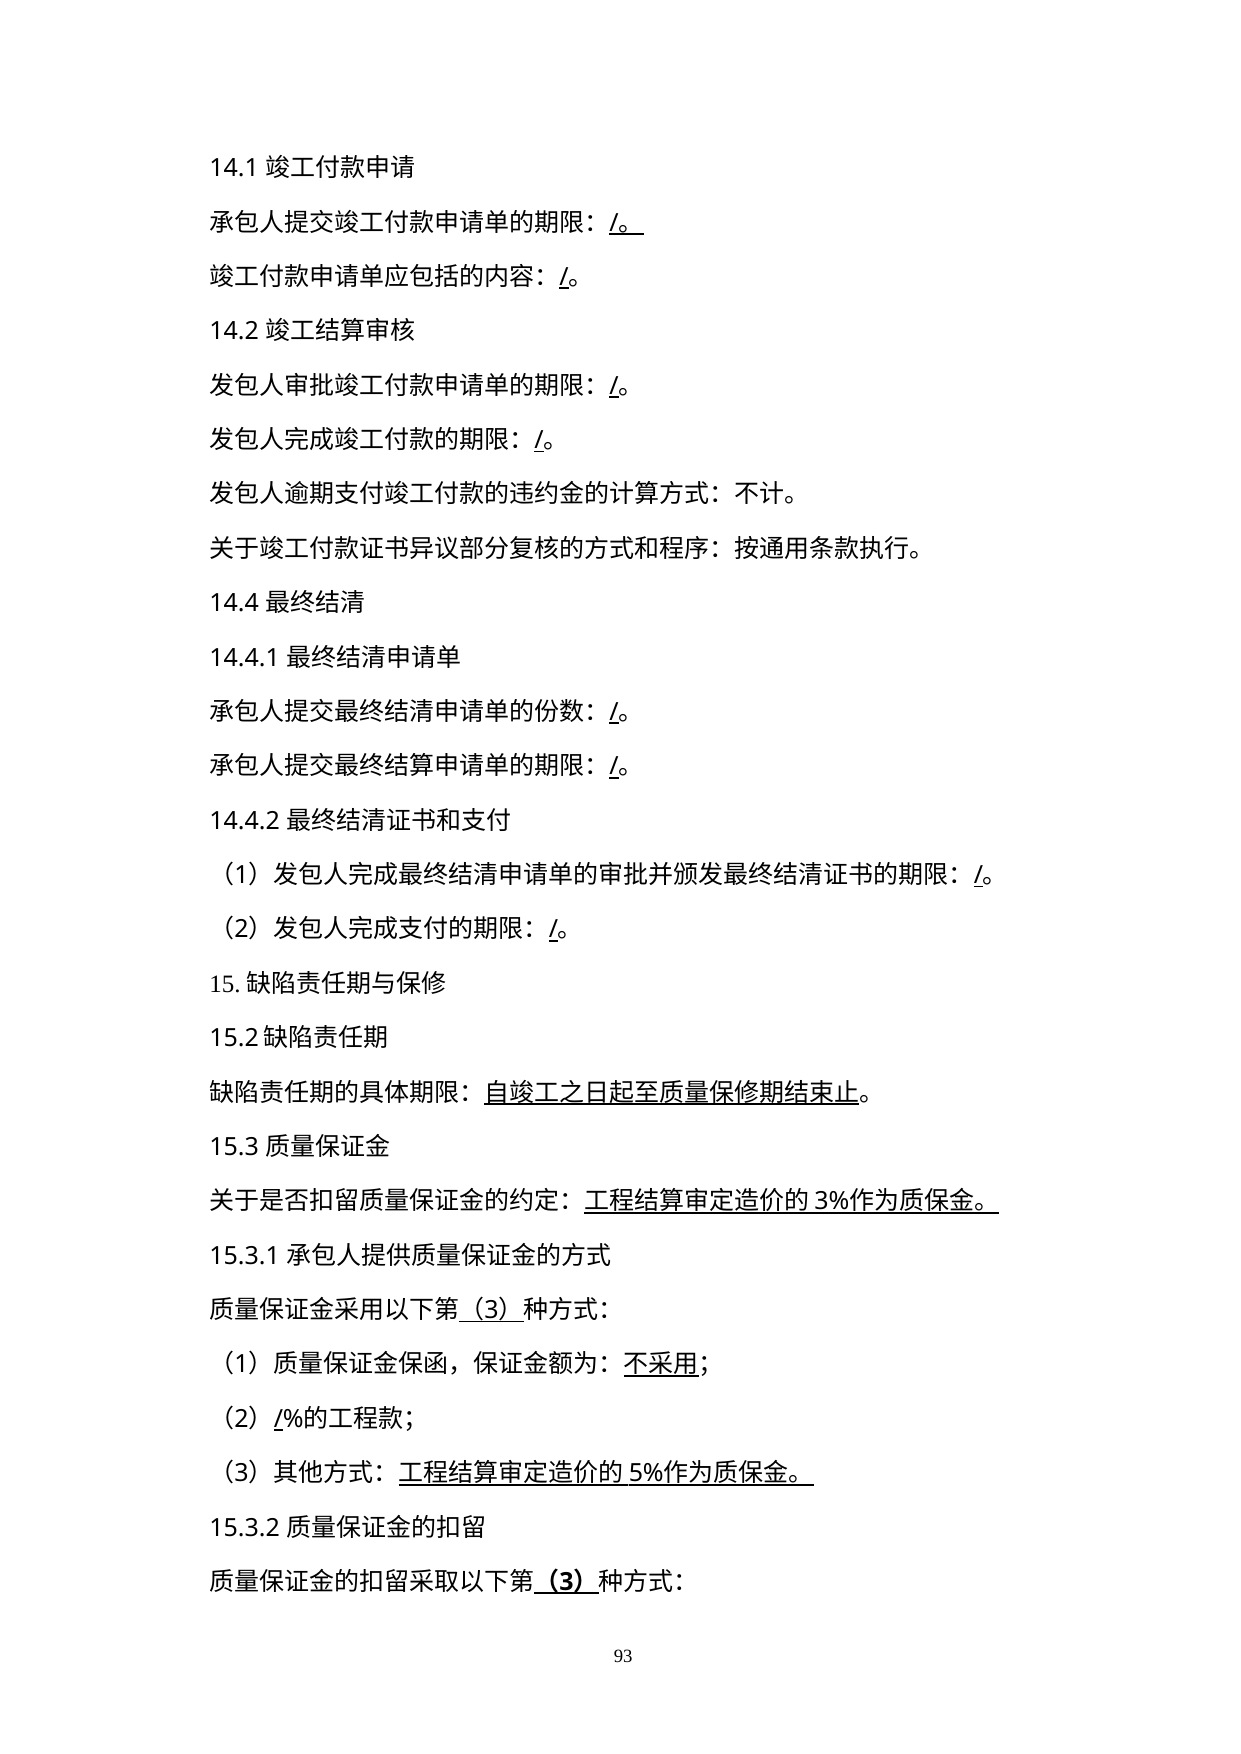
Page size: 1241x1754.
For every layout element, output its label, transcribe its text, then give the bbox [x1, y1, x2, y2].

text 15.3 质量保证金 [165, 1126, 1075, 1163]
text 承包人提交最终结清申请单的份数：/。 [165, 691, 1075, 728]
text 关于是否扣留质量保证金的约定：工程结算审定造价的3%作为质保金。 [165, 1181, 1075, 1217]
text 质量保证金的扣留采取以下第（3）种方式： [165, 1561, 1075, 1598]
text 14.4 最终结清 [165, 583, 1075, 619]
text 发包人逾期支付竣工付款的违约金的计算方式：不计。 [165, 474, 1075, 510]
text 14.2 竣工结算审核 [165, 311, 1075, 347]
text 14.1 竣工付款申请 [165, 148, 1075, 184]
text 缺陷责任期的具体期限：自竣工之日起至质量保修期结束止。 [165, 1072, 1075, 1108]
text 15.3.2 质量保证金的扣留 [165, 1507, 1075, 1543]
text 14.4.1 最终结清申请单 [165, 637, 1075, 673]
text 承包人提交竣工付款申请单的期限：/。 [165, 202, 1075, 238]
text （1）发包人完成最终结清申请单的审批并颁发最终结清证书的期限：/。 [165, 854, 1075, 891]
text 竣工付款申请单应包括的内容：/。 [165, 256, 1075, 293]
text （2）/%的工程款； [165, 1398, 1075, 1434]
text 15.3.1 承包人提供质量保证金的方式 [165, 1235, 1075, 1271]
text 15.2缺陷责任期 [165, 1018, 1075, 1054]
text 发包人审批竣工付款申请单的期限：/。 [165, 365, 1075, 401]
text 关于竣工付款证书异议部分复核的方式和程序：按通用条款执行。 [165, 528, 1075, 564]
text 15. 缺陷责任期与保修 [165, 963, 1075, 999]
text 质量保证金采用以下第（3）种方式： [165, 1289, 1075, 1326]
text 承包人提交最终结算申请单的期限：/。 [165, 746, 1075, 782]
text （2）发包人完成支付的期限：/。 [165, 909, 1075, 945]
text （1）质量保证金保函，保证金额为：不采用； [165, 1344, 1075, 1380]
text 14.4.2 最终结清证书和支付 [165, 800, 1075, 836]
text 发包人完成竣工付款的期限：/。 [165, 419, 1075, 456]
text （3）其他方式：工程结算审定造价的5%作为质保金。 [165, 1453, 1075, 1489]
